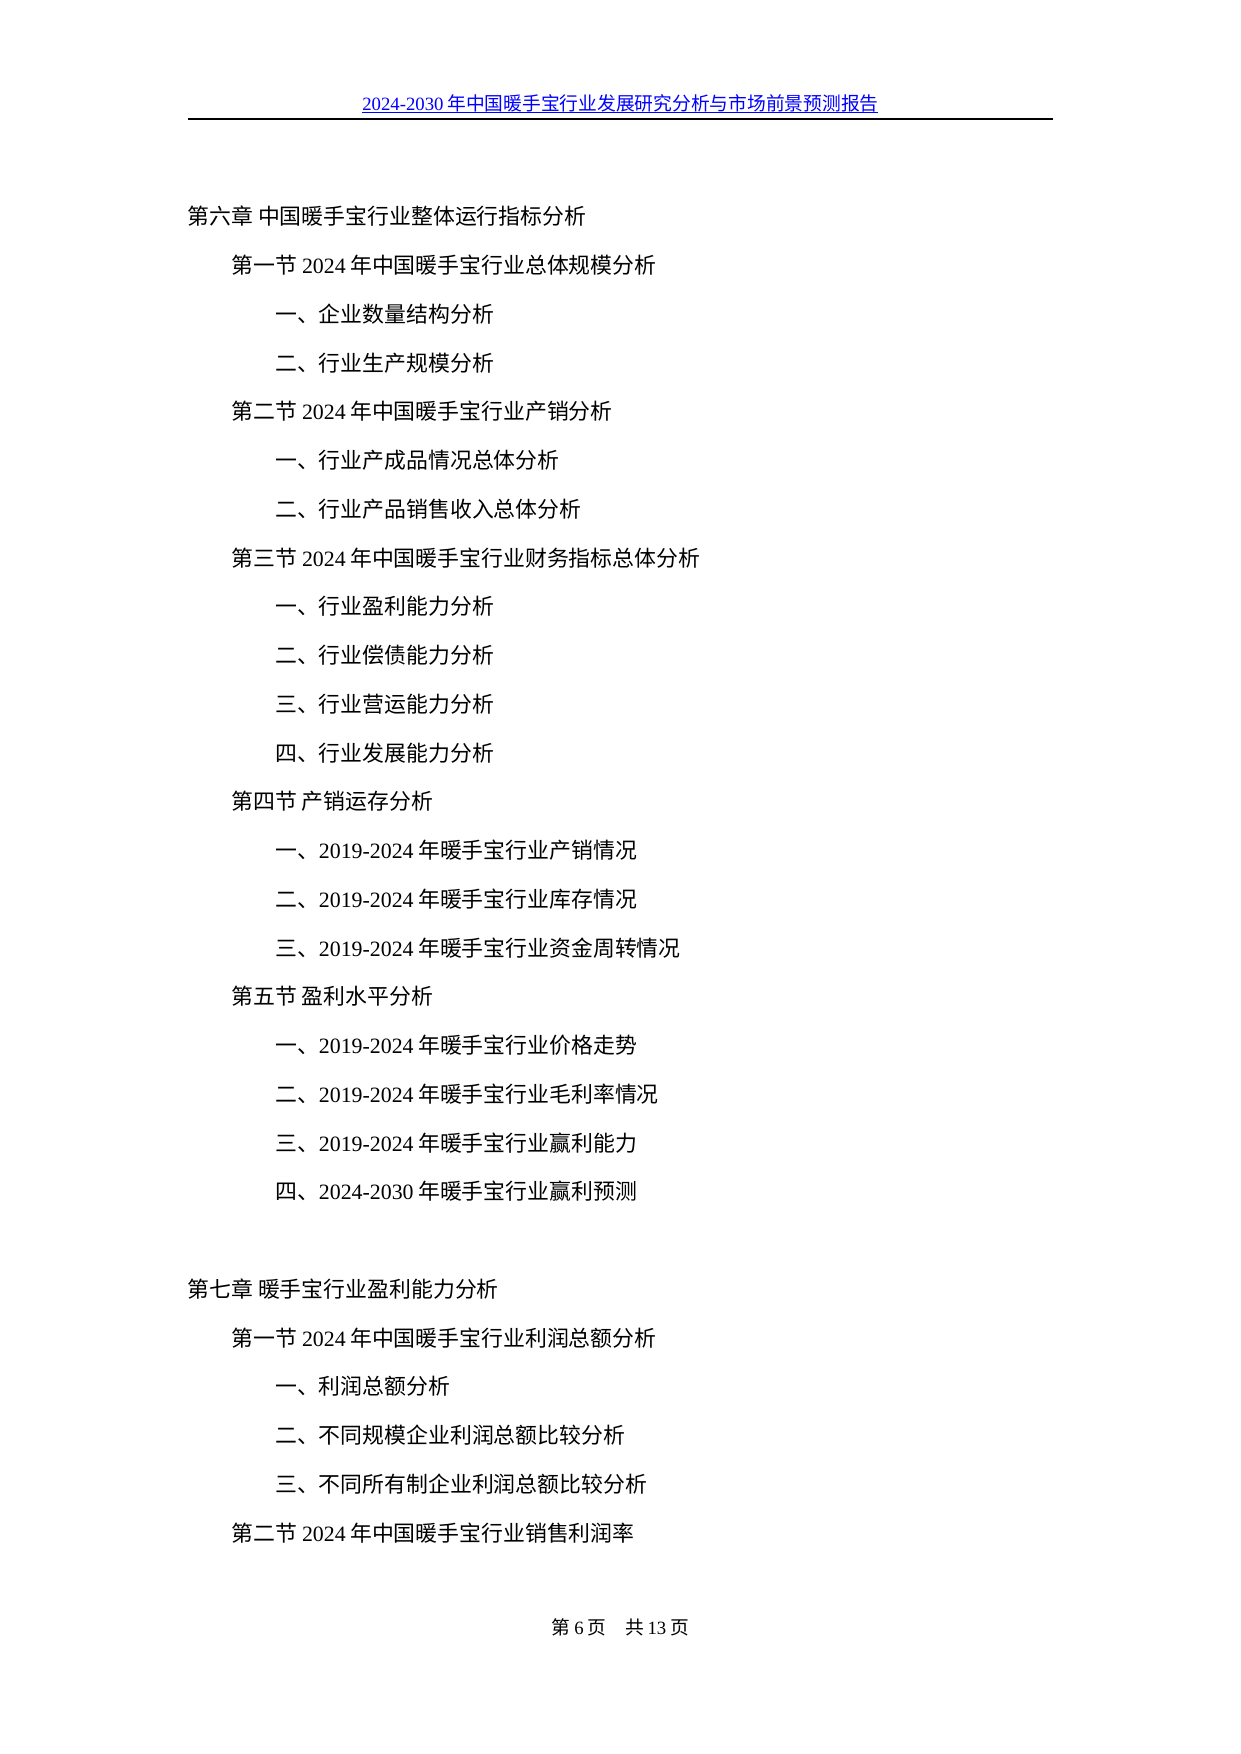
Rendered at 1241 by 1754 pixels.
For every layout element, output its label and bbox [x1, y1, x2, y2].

text [187, 150, 1053, 1548]
